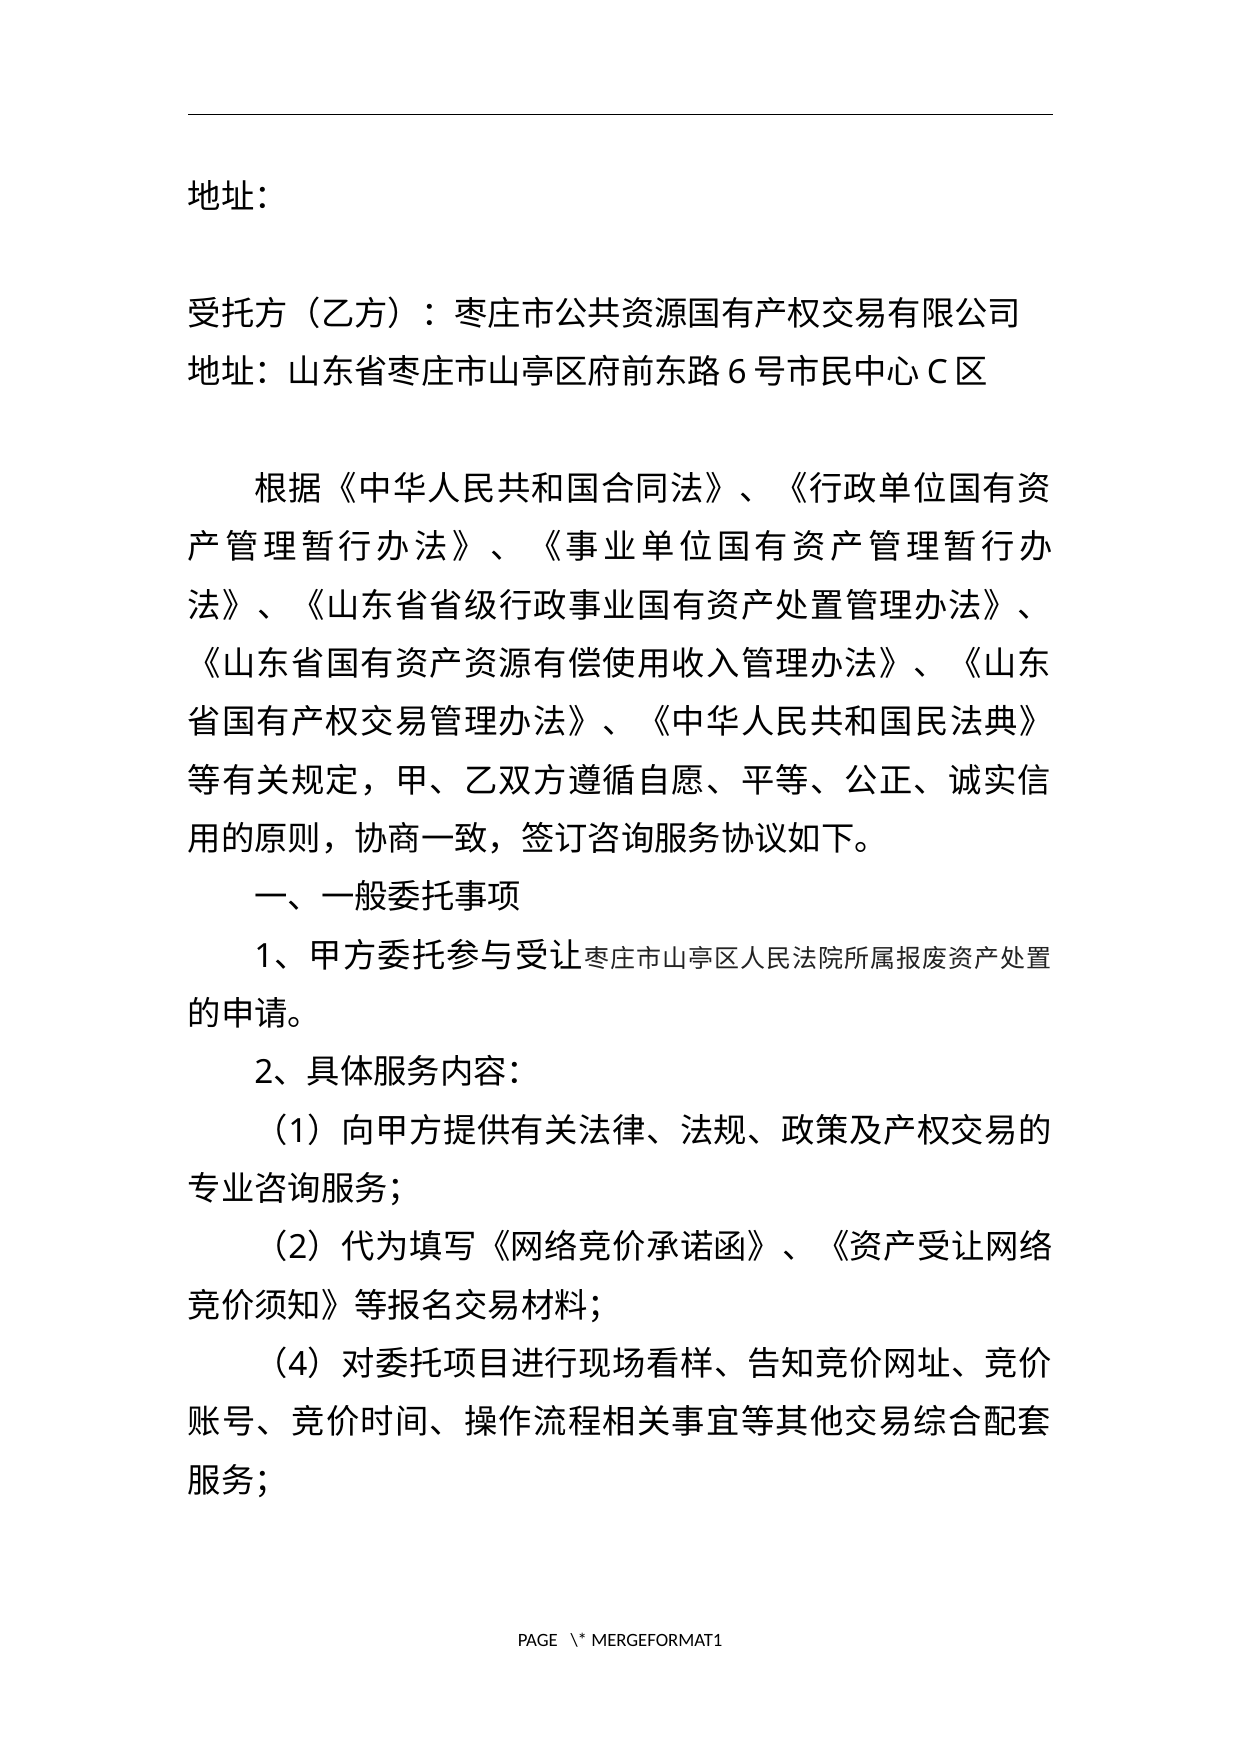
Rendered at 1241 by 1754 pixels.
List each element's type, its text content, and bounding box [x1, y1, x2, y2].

text 地址： [187, 162, 1053, 220]
text 2、具体服务内容： [187, 1037, 1053, 1095]
text 根据《中华人民共和国合同法》、《行政单位国有资产管理暂行办法》、《事业单位国有资产管理暂行办法》、《山东省省级行政事业国有资产处置管理办法》、《山东省国有资产资源有偿使用收入管理办法》、《山东省国有产权交易管理办法》、《中华人民共和国民法典》等有关规定，甲、乙双方遵循自愿、平等、公正、诚实信用的原则，协商一致，签订咨询服务协议如下。 [187, 454, 1053, 862]
text （1）向甲方提供有关法律、法规、政策及产权交易的专业咨询服务； [187, 1095, 1053, 1212]
text （4）对委托项目进行现场看样、告知竞价网址、竞价账号、竞价时间、操作流程相关事宜等其他交易综合配套服务； [187, 1329, 1053, 1504]
text （2）代为填写《网络竞价承诺函》、《资产受让网络竞价须知》等报名交易材料； [187, 1212, 1053, 1329]
text 受托方（乙方）：枣庄市公共资源国有产权交易有限公司 [187, 279, 1053, 337]
text 1、甲方委托参与受让枣庄市山亭区人民法院所属报废资产处置的申请。 [187, 920, 1053, 1037]
text 一、一般委托事项 [187, 862, 1053, 920]
text 地址：山东省枣庄市山亭区府前东路6号市民中心C区 [187, 337, 1053, 395]
